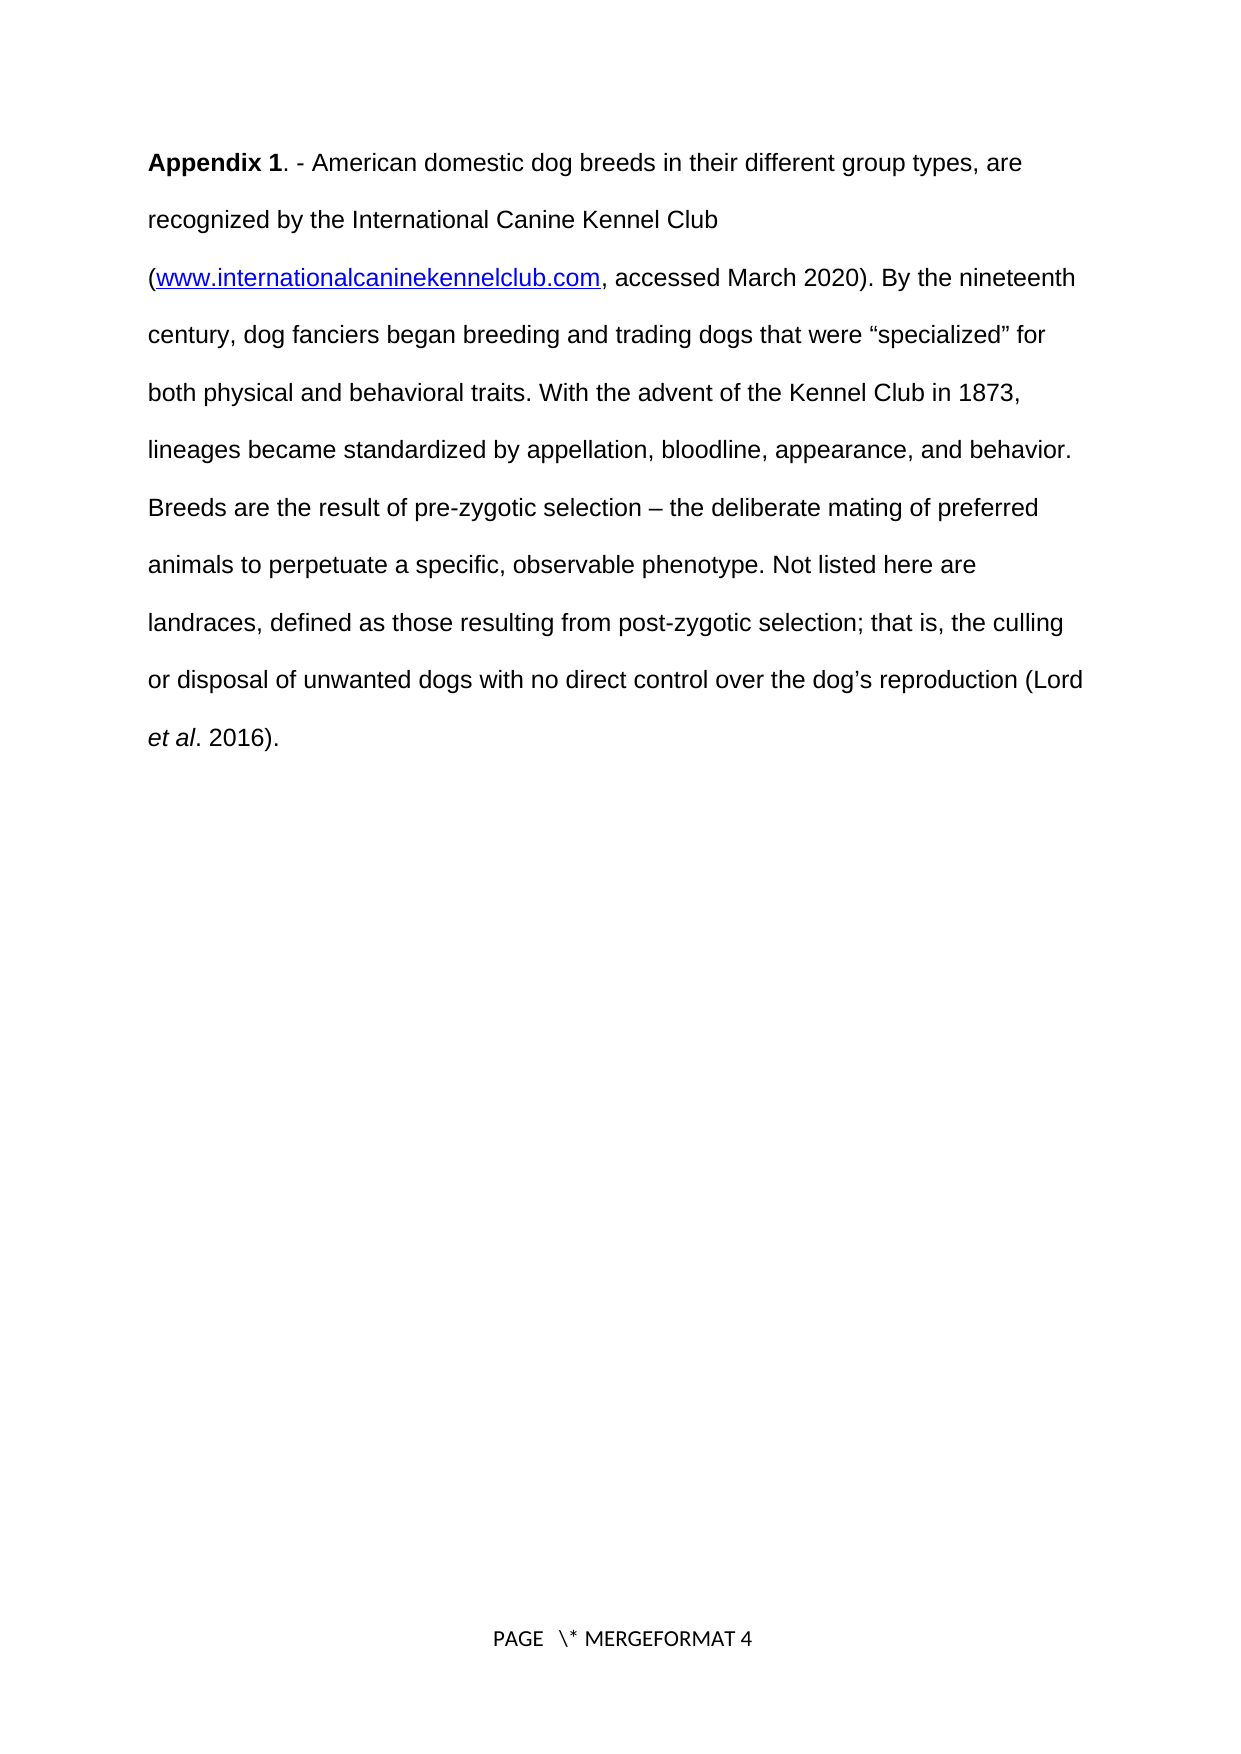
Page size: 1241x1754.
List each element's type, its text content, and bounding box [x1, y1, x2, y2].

text Appendix 1. - American domestic dog breeds in their different group types, are recognized by the International Canine Kennel Club (www.internationalcaninekennelclub.com, accessed March 2020). By the nineteenth century, dog fanciers began breeding and trading dogs that were “specialized” for both physical and behavioral traits. With the advent of the Kennel Club in 1873, lineages became standardized by appellation, bloodline, appearance, and behavior. Breeds are the result of pre-zygotic selection – the deliberate mating of preferred animals to perpetuate a specific, observable phenotype. Not listed here are landraces, defined as those resulting from post-zygotic selection; that is, the culling or disposal of unwanted dogs with no direct control over the dog’s reproduction (Lord et al. 2016). [148, 148, 1093, 751]
